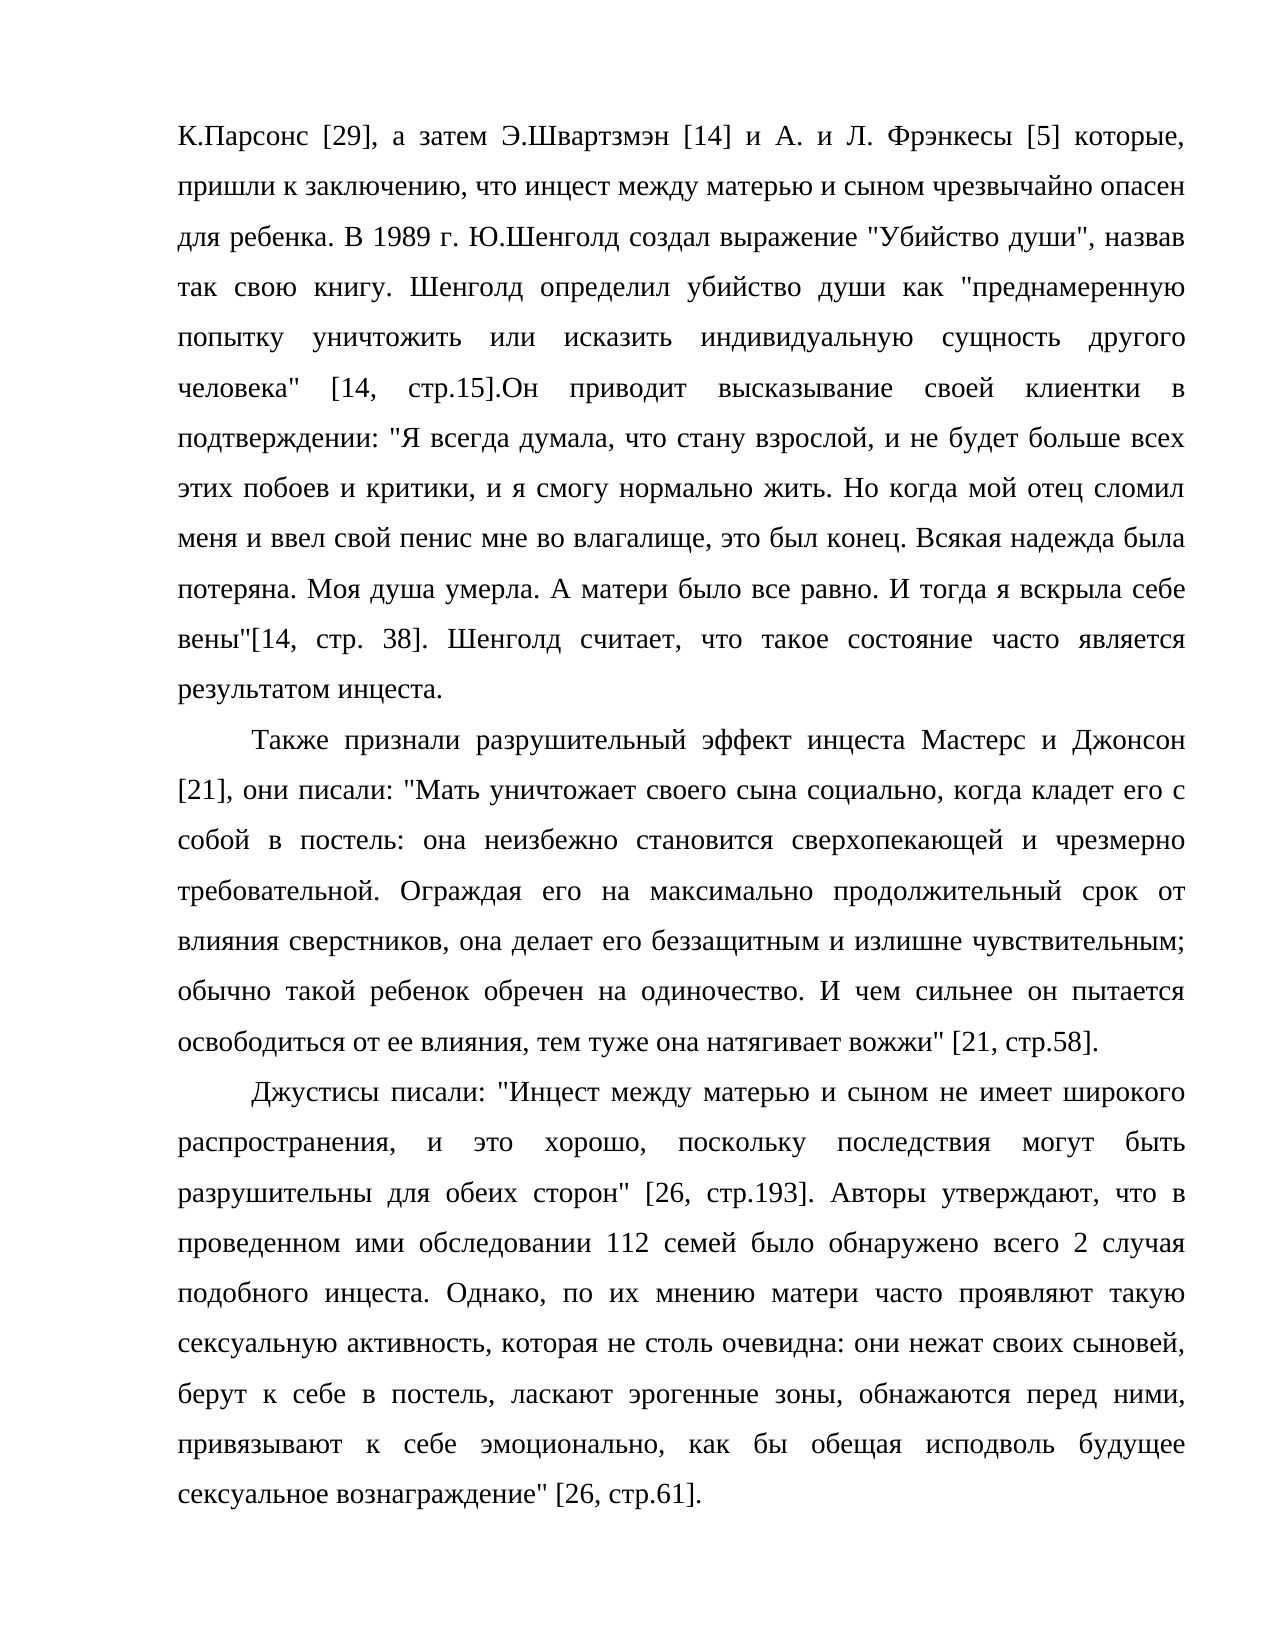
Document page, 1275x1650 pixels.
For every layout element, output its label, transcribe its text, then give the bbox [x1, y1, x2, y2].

text Джустисы писали: "Инцест между матерью и сыном не имеет широкого распространения, и это хорошо, поскольку последствия могут быть разрушительны для обеих сторон" [26, стр.193]. Авторы утверждают, что в проведенном ими обследовании 112 семей было обнаружено всего 2 случая подобного инцеста. Однако, по их мнению матери часто проявляют такую сексуальную активность, которая не столь очевидна: они нежат своих сыновей, берут к себе в постель, ласкают эрогенные зоны, обнажаются перед ними, привязывают к себе эмоционально, как бы обещая исподволь будущее сексуальное вознаграждение" [26, стр.61]. [177, 1074, 1186, 1510]
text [177, 118, 1186, 705]
text Также признали разрушительный эффект инцеста Мастерс и Джонсон [21], они писали: "Мать уничтожает своего сына социально, когда кладет его с собой в постель: она неизбежно становится сверхопекающей и чрезмерно требовательной. Ограждая его на максимально продолжительный срок от влияния сверстников, она делает его беззащитным и излишне чувствительным; обычно такой ребенок обречен на одиночество. И чем сильнее он пытается освободиться от ее влияния, тем туже она натягивает вожжи" [21, стр.58]. [177, 722, 1186, 1057]
